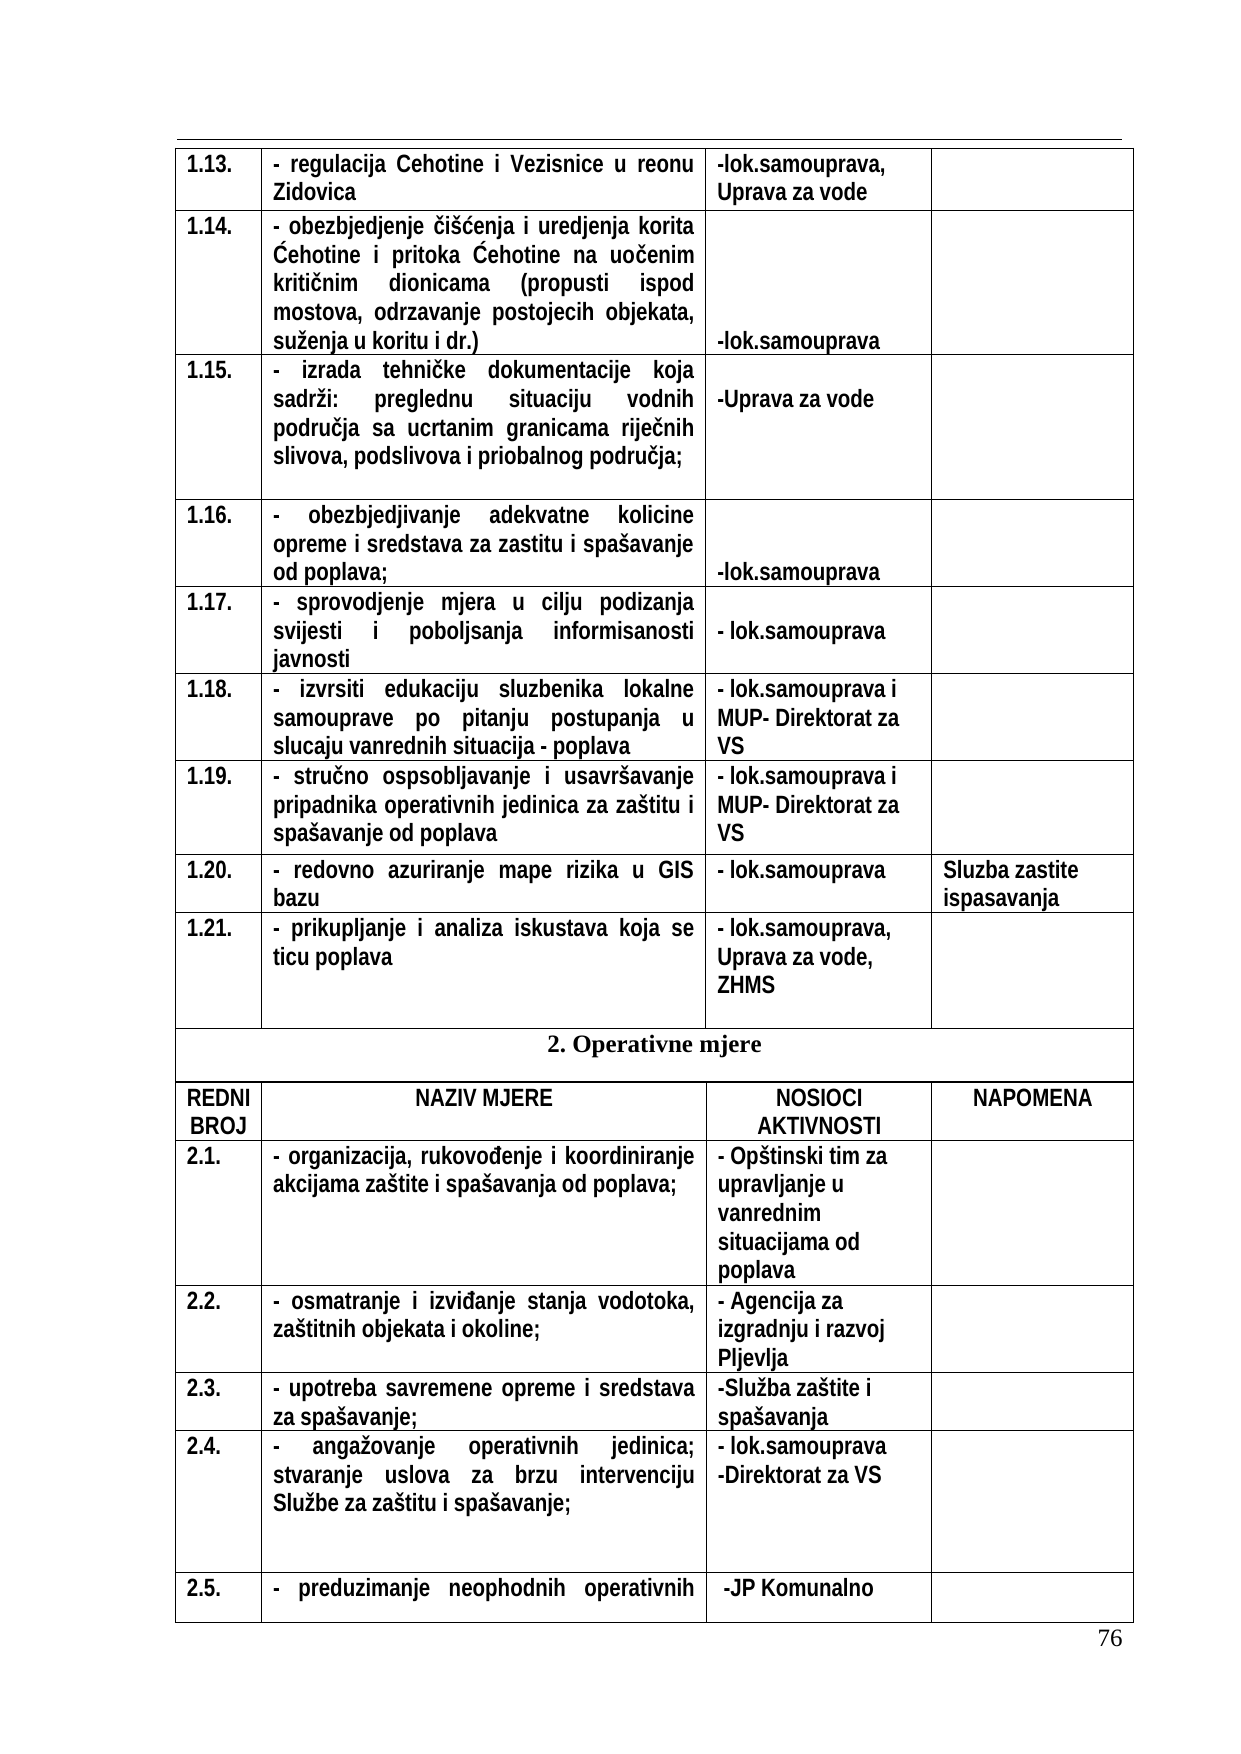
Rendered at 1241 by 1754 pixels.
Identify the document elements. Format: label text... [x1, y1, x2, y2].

table_cell 1.16. [176, 500, 261, 586]
table_cell - obezbjedjenje čišćenja i uredjenja korita Ćehotine i pritoka Ćehotine na uočenim kritičnim dionicama (propusti ispod mostova, odrzavanje postojecih objekata, suženja u koritu i dr.) [262, 211, 705, 354]
table_cell - prikupljanje i analiza iskustava koja se ticu poplava [262, 913, 705, 1028]
table_cell [932, 500, 1133, 586]
table_cell - organizacija, rukovođenje i koordiniranje akcijama zaštite i spašavanja od poplava; [262, 1141, 706, 1285]
table_cell 2.4. [176, 1431, 261, 1572]
table_cell - Agencija za izgradnju i razvoj Pljevlja [707, 1286, 931, 1372]
table_cell - osmatranje i izviđanje stanja vodotoka, zaštitnih objekata i okoline; [262, 1286, 706, 1372]
table_cell 1.19. [176, 761, 261, 854]
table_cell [707, 1573, 931, 1622]
table_cell [932, 913, 1133, 1028]
table_cell 2.5. [176, 1573, 261, 1622]
table_cell NOSIOCI AKTIVNOSTI [707, 1083, 931, 1140]
table_cell REDNI BROJ [176, 1083, 261, 1140]
table_cell - izrada tehničke dokumentacije koja sadrži: preglednu situaciju vodnih područja sa ucrtanim granicama riječnih slivova, podslivova i priobalnog područja; [262, 355, 705, 499]
table_cell 1.18. [176, 674, 261, 760]
table_cell -Služba zaštite i spašavanja [707, 1373, 931, 1430]
table_cell - upotreba savremene opreme i sredstava za spašavanje; [262, 1373, 706, 1430]
table_cell - angažovanje operativnih jedinica; stvaranje uslova za brzu intervenciju Službe za zaštitu i spašavanje; [262, 1431, 706, 1572]
table_cell 1.14. [176, 211, 261, 354]
table_cell 1.20. [176, 855, 261, 912]
table_cell [932, 1373, 1133, 1430]
table_cell 2.3. [176, 1373, 261, 1430]
table_cell -lok.samouprava [706, 211, 931, 354]
table_cell - lok.samouprava -Direktorat za VS [707, 1431, 931, 1572]
table_cell [932, 674, 1133, 760]
table_cell 2.2. [176, 1286, 261, 1372]
table_cell [932, 1431, 1133, 1572]
table_cell [932, 149, 1133, 210]
table_cell NAPOMENA [932, 1083, 1133, 1140]
table_cell [932, 1573, 1133, 1622]
table_cell 2.1. [176, 1141, 261, 1285]
table_cell - Opštinski tim za upravljanje u vanrednim situacijama od poplava [707, 1141, 931, 1285]
table_cell - lok.samouprava i MUP- Direktorat za VS [706, 761, 931, 854]
table_cell - lok.samouprava [706, 855, 931, 912]
table_cell 1.15. [176, 355, 261, 499]
table_cell 1.21. [176, 913, 261, 1028]
table_cell [932, 1141, 1133, 1285]
table_cell - stručno ospsobljavanje i usavršavanje pripadnika operativnih jedinica za zaštitu i spašavanje od poplava [262, 761, 705, 854]
table_cell 1.17. [176, 587, 261, 673]
table_cell - lok.samouprava, Uprava za vode, ZHMS [706, 913, 931, 1028]
table_cell - sprovodjenje mjera u cilju podizanja svijesti i poboljsanja informisanosti javnosti [262, 587, 705, 673]
table_cell - redovno azuriranje mape rizika u GIS bazu [262, 855, 705, 912]
table_cell - lok.samouprava [706, 587, 931, 673]
table_cell NAZIV MJERE [262, 1083, 706, 1140]
table_cell -Uprava za vode [706, 355, 931, 499]
table_cell - obezbjedjivanje adekvatne kolicine opreme i sredstava za zastitu i spašavanje od poplava; [262, 500, 705, 586]
table_cell 2. Operativne mjere [176, 1029, 1133, 1081]
table_cell - lok.samouprava i MUP- Direktorat za VS [706, 674, 931, 760]
table_cell 1.13. [176, 149, 261, 210]
table_cell - izvrsiti edukaciju sluzbenika lokalne samouprave po pitanju postupanja u slucaju vanrednih situacija - poplava [262, 674, 705, 760]
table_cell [706, 149, 931, 210]
table_cell Sluzba zastite ispasavanja [932, 855, 1133, 912]
table_cell [932, 355, 1133, 499]
table_cell - regulacija Cehotine i Vezisnice u reonu Zidovica [262, 149, 705, 210]
table_cell [932, 1286, 1133, 1372]
table_cell [932, 211, 1133, 354]
table_cell [932, 761, 1133, 854]
table_cell -lok.samouprava [706, 500, 931, 586]
table_cell [932, 587, 1133, 673]
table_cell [262, 1573, 706, 1622]
